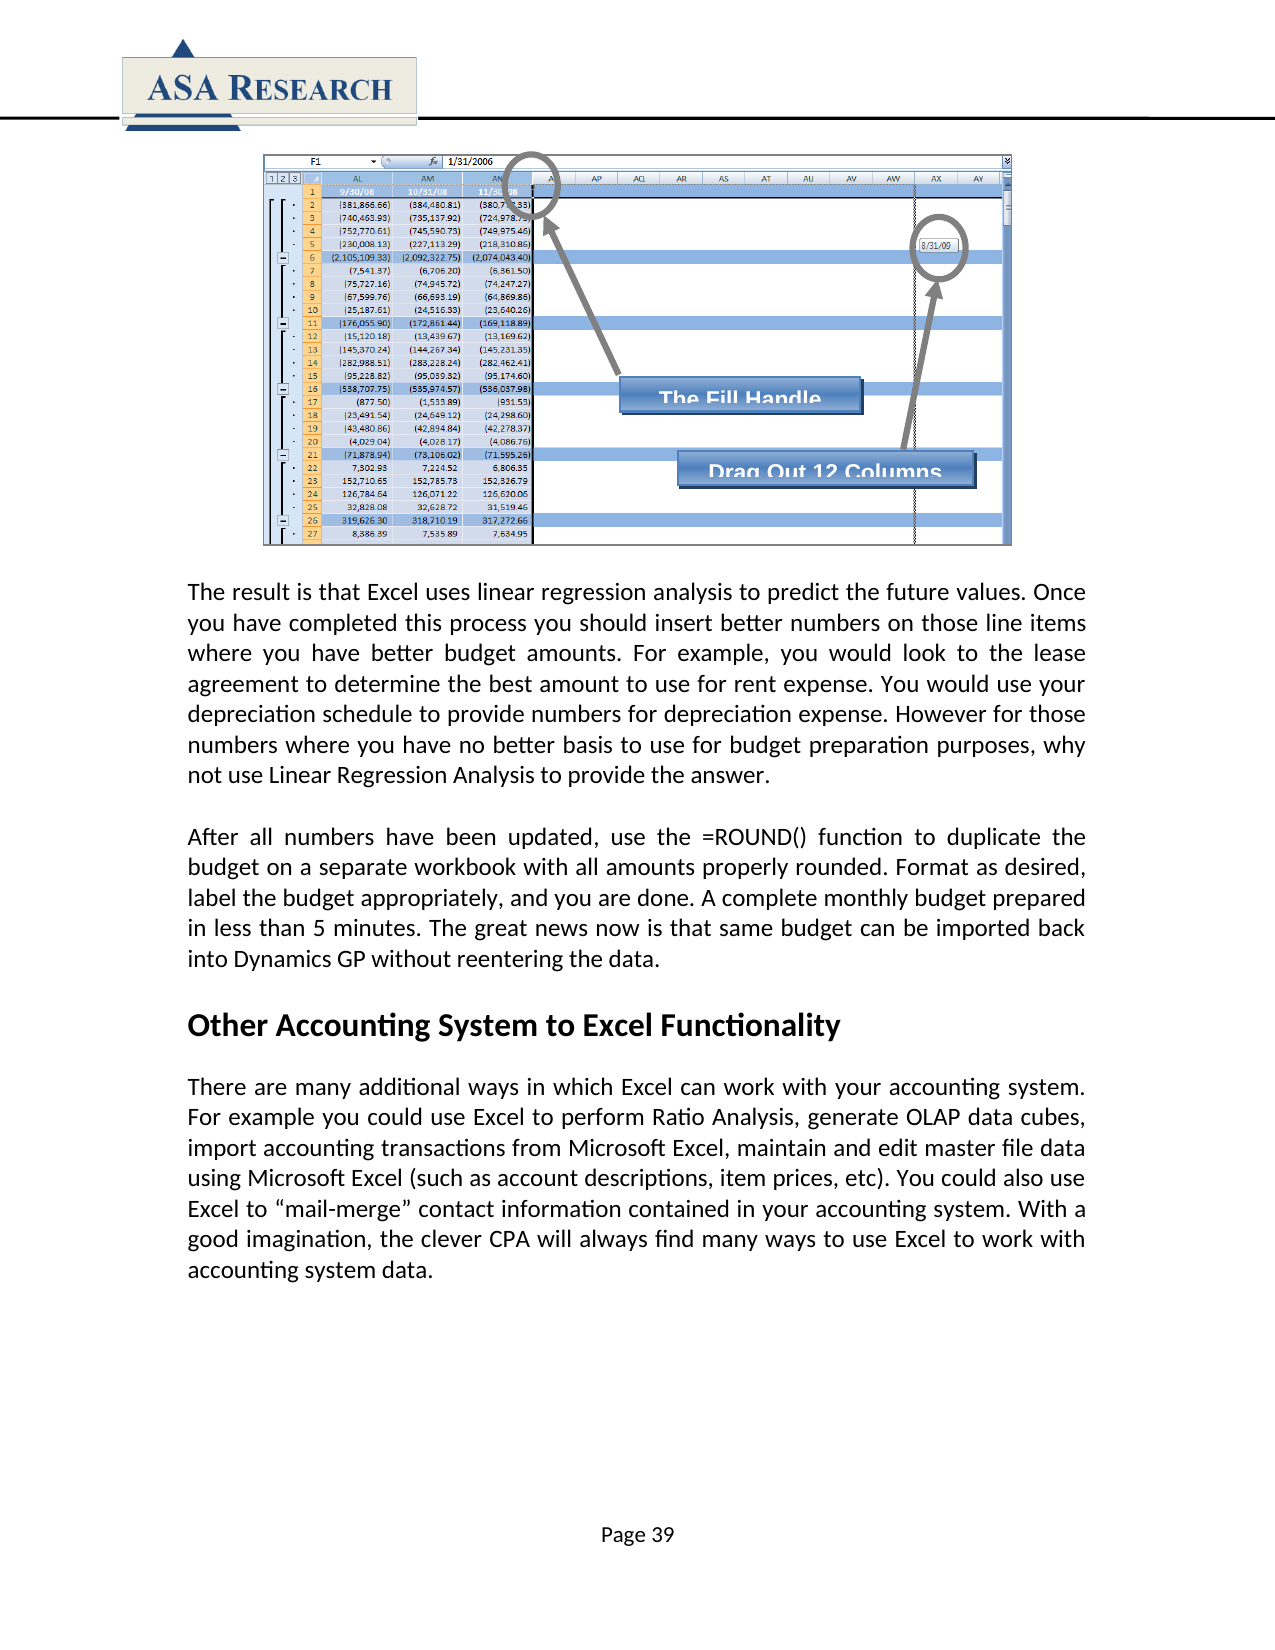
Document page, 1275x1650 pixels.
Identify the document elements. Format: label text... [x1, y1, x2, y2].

picture [119, 36, 419, 133]
text There are many additional ways in which Excel can work with your accounting system. For example you could use Excel to perform Ratio Analysis, generate OLAP data cubes, import accounting transactions from Microsoft Excel, maintain and edit master file data using Microsoft Excel (such as account descriptions, item prices, etc). You could also use Excel to “mail-merge” contact information contained in your accounting system. With a good imagination, the clever CPA will always find many ways to use Excel to work with accounting system data. [187, 1071, 1087, 1284]
text After all numbers have been updated, use the =ROUND() function to duplicate the budget on a separate workbook with all amounts properly rounded. Format as desired, label the budget appropriately, and you are done. A complete monthly budget prepared in less than 5 minutes. The great news now is that same budget can be imported back into Dynamics GP without reentering the data. [187, 821, 1087, 973]
text Other Accounting System to Excel Functionality [187, 1004, 1087, 1044]
text The result is that Excel uses linear regression analysis to predict the future values. Once you have completed this process you should insert better numbers on those line items where you have better budget amounts. For example, you would look to the lease agreement to determine the best amount to use for rent expense. You would use your depreciation schedule to provide numbers for depreciation expense. However for those numbers where you have no better basis to use for budget preparation purposes, why not use Linear Regression Analysis to provide the answer. [187, 577, 1087, 790]
picture [508, 158, 554, 213]
picture [264, 156, 1011, 544]
